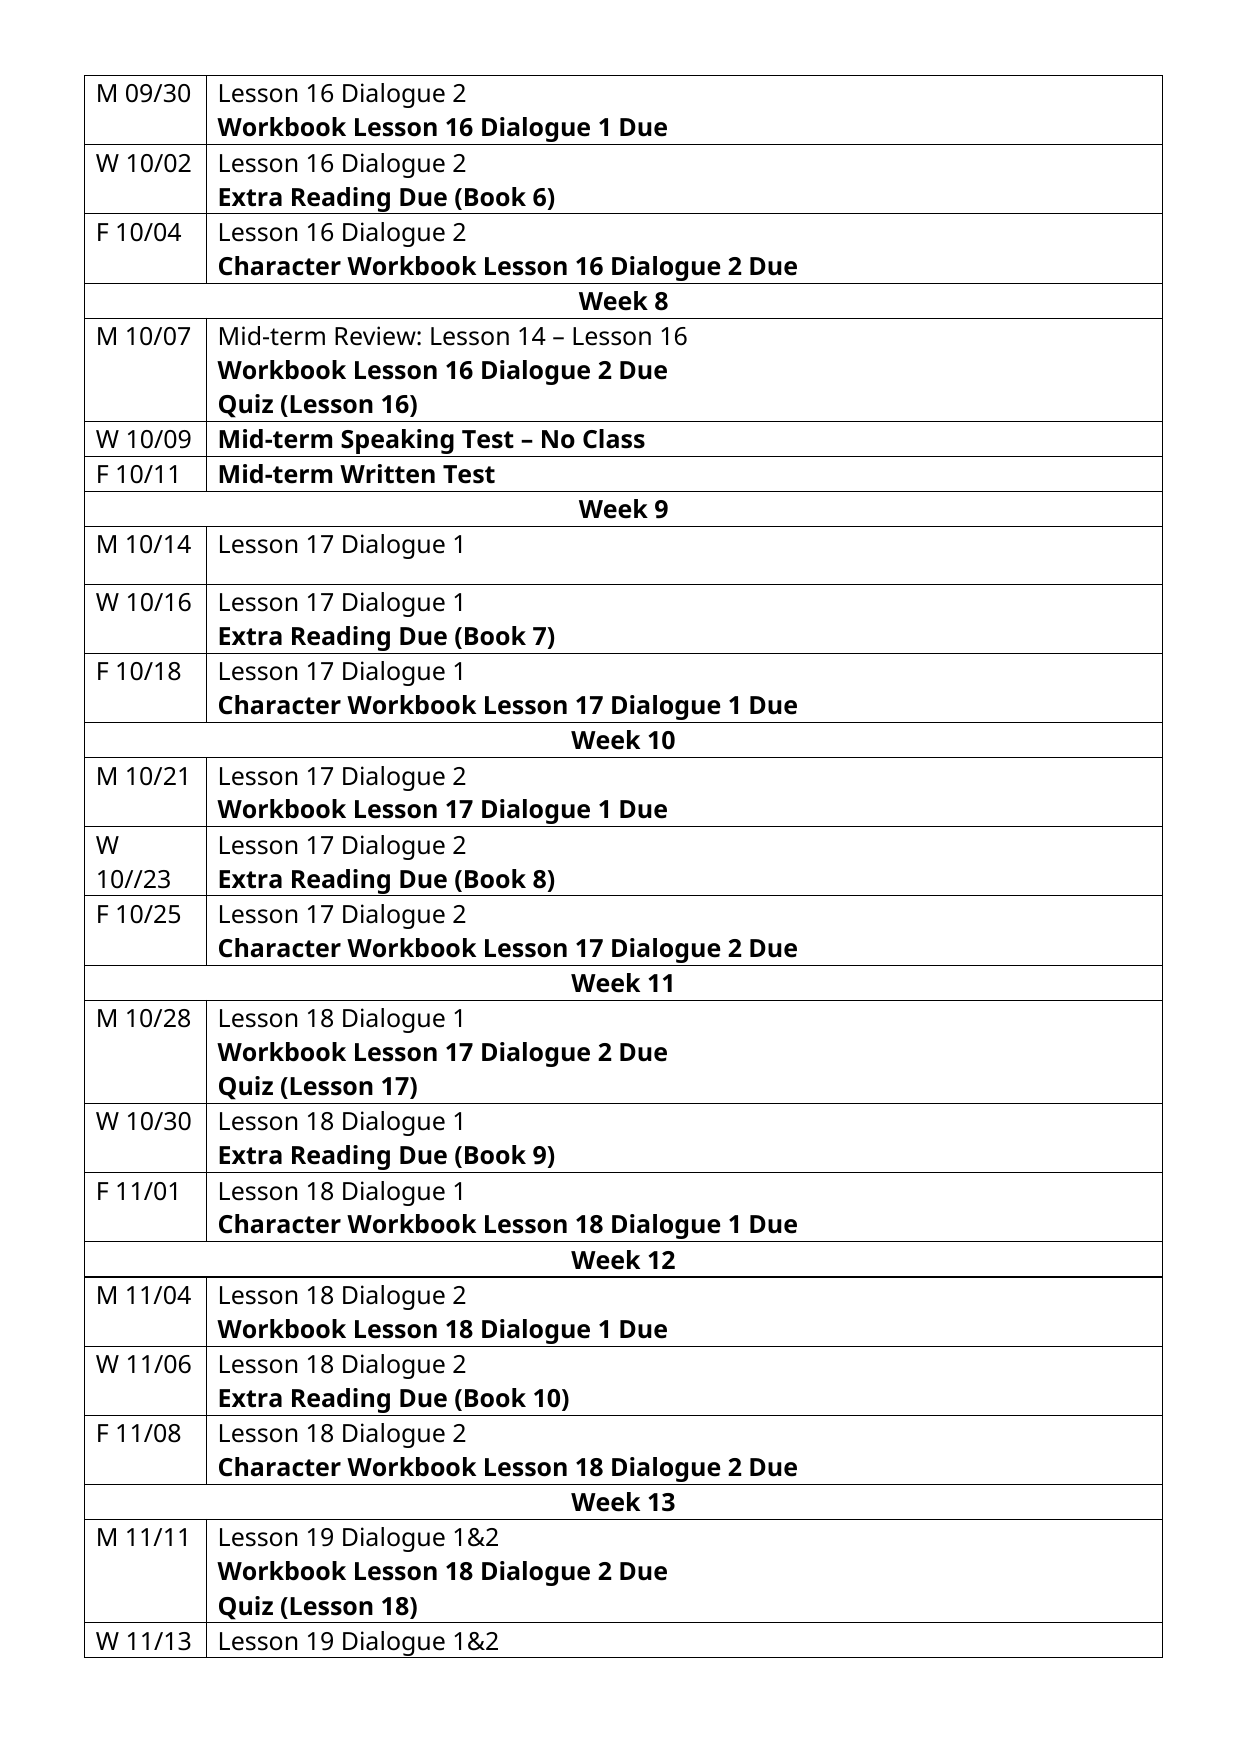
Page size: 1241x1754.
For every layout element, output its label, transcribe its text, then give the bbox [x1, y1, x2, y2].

table_cell Week 10 [85, 723, 1162, 757]
table_cell Week 12 [85, 1242, 1162, 1276]
table_cell W 11/06 [85, 1347, 206, 1415]
table_cell Week 8 [85, 284, 1162, 318]
table_cell Lesson 17 Dialogue 2 Workbook Lesson 17 Dialogue 1 Due [207, 758, 1162, 826]
table_cell Mid-term Written Test [207, 457, 1162, 491]
table_cell Lesson 16 Dialogue 2 Workbook Lesson 16 Dialogue 1 Due [207, 76, 1162, 144]
table_cell Lesson 17 Dialogue 1 [207, 527, 1162, 584]
table_cell Lesson 18 Dialogue 1 Extra Reading Due (Book 9) [207, 1104, 1162, 1172]
table_cell F 11/08 [85, 1416, 206, 1484]
table_cell M 09/30 [85, 76, 206, 144]
table_cell W 10/09 [85, 422, 206, 456]
table_cell Mid-term Review: Lesson 14 – Lesson 16 Workbook Lesson 16 Dialogue 2 Due Quiz (Lesson 16) [207, 319, 1162, 421]
table_cell M 11/04 [85, 1278, 206, 1346]
table_cell F 11/01 [85, 1173, 206, 1241]
table_cell Week 9 [85, 492, 1162, 526]
table_cell Lesson 17 Dialogue 1 Character Workbook Lesson 17 Dialogue 1 Due [207, 654, 1162, 722]
table_cell Mid-term Speaking Test – No Class [207, 422, 1162, 456]
table_cell Week 11 [85, 966, 1162, 1000]
table_cell Lesson 17 Dialogue 2 Character Workbook Lesson 17 Dialogue 2 Due [207, 896, 1162, 964]
table_cell W 10/16 [85, 585, 206, 653]
table_cell Lesson 18 Dialogue 1 Character Workbook Lesson 18 Dialogue 1 Due [207, 1173, 1162, 1241]
table_cell F 10/18 [85, 654, 206, 722]
table_cell M 10/28 [85, 1001, 206, 1103]
table_cell Lesson 18 Dialogue 2 Extra Reading Due (Book 10) [207, 1347, 1162, 1415]
table_cell Lesson 16 Dialogue 2 Extra Reading Due (Book 6) [207, 145, 1162, 213]
table_cell Lesson 18 Dialogue 2 Workbook Lesson 18 Dialogue 1 Due [207, 1278, 1162, 1346]
table_cell Lesson 18 Dialogue 2 Character Workbook Lesson 18 Dialogue 2 Due [207, 1416, 1162, 1484]
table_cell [207, 1623, 1162, 1657]
table_cell Lesson 16 Dialogue 2 Character Workbook Lesson 16 Dialogue 2 Due [207, 214, 1162, 282]
table_cell M 10/07 [85, 319, 206, 421]
table_cell M 10/14 [85, 527, 206, 584]
table_cell F 10/04 [85, 214, 206, 282]
table_cell Lesson 17 Dialogue 1 Extra Reading Due (Book 7) [207, 585, 1162, 653]
table_cell Week 13 [85, 1485, 1162, 1519]
table_cell W 11/13 [85, 1623, 206, 1657]
table_cell Lesson 18 Dialogue 1 Workbook Lesson 17 Dialogue 2 Due Quiz (Lesson 17) [207, 1001, 1162, 1103]
table_cell Lesson 17 Dialogue 2 Extra Reading Due (Book 8) [207, 827, 1162, 895]
table_cell W 10/30 [85, 1104, 206, 1172]
table_cell F 10/25 [85, 896, 206, 964]
table_cell Lesson 19 Dialogue 1&2 Workbook Lesson 18 Dialogue 2 Due Quiz (Lesson 18) [207, 1520, 1162, 1622]
table_cell W 10/02 [85, 145, 206, 213]
table_cell F 10/11 [85, 457, 206, 491]
table_cell W 10//23 [85, 827, 206, 895]
table_cell M 11/11 [85, 1520, 206, 1622]
table_cell M 10/21 [85, 758, 206, 826]
